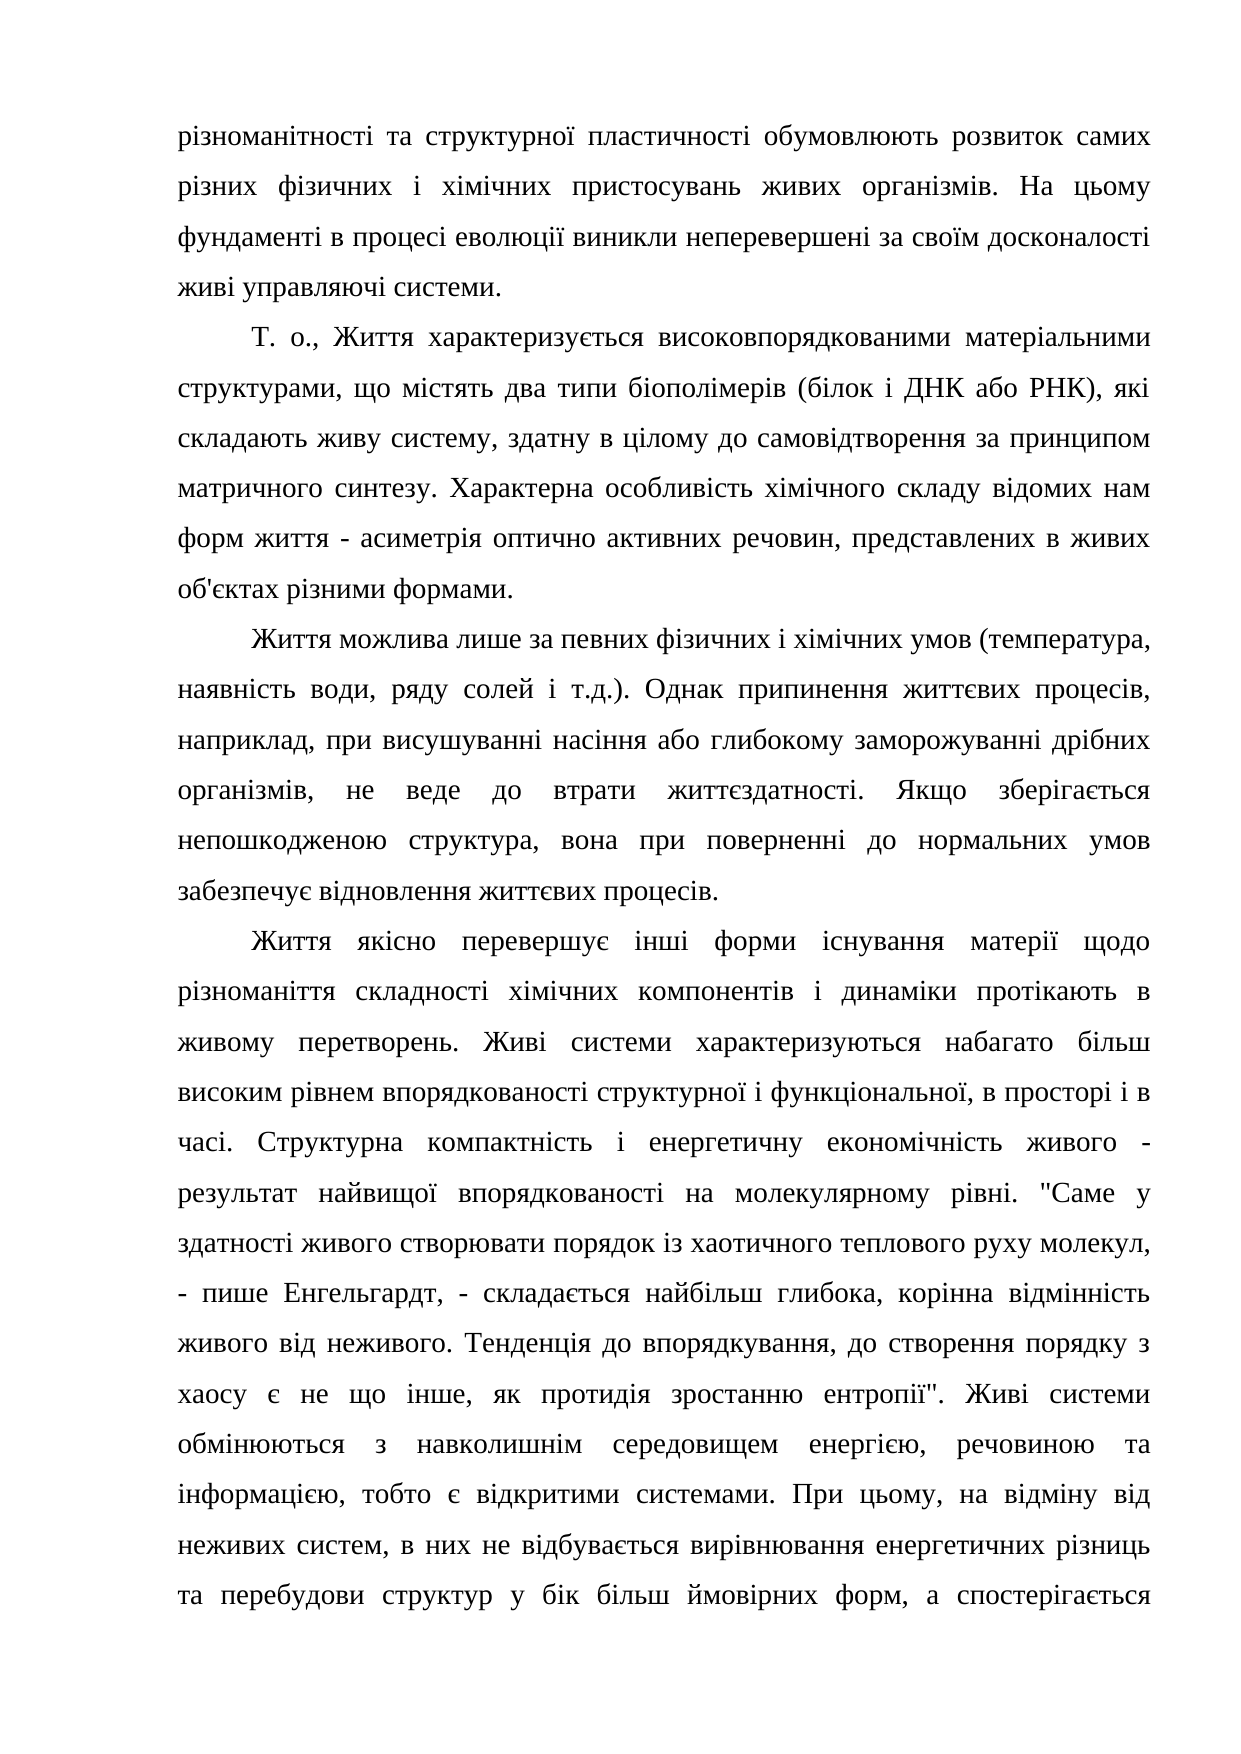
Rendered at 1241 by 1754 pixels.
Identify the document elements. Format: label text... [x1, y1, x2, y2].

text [177, 118, 1152, 303]
text Життя можлива лише за певних фізичних і хімічних умов (температура, наявність води, ряду солей і т.д.). Однак припинення життєвих процесів, наприклад, при висушуванні насіння або глибокому заморожуванні дрібних організмів, не веде до втрати життєздатності. Якщо зберігається непошкодженою структура, вона при поверненні до нормальних умов забезпечує відновлення життєвих процесів. [177, 621, 1152, 906]
text Т. о., Життя характеризується високовпорядкованими матеріальними структурами, що містять два типи біополімерів (білок і ДНК або РНК), які складають живу систему, здатну в цілому до самовідтворення за принципом матричного синтезу. Характерна особливість хімічного складу відомих нам форм життя - асиметрія оптично активних речовин, представлених в живих об'єктах різними формами. [177, 319, 1152, 604]
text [177, 923, 1152, 1611]
